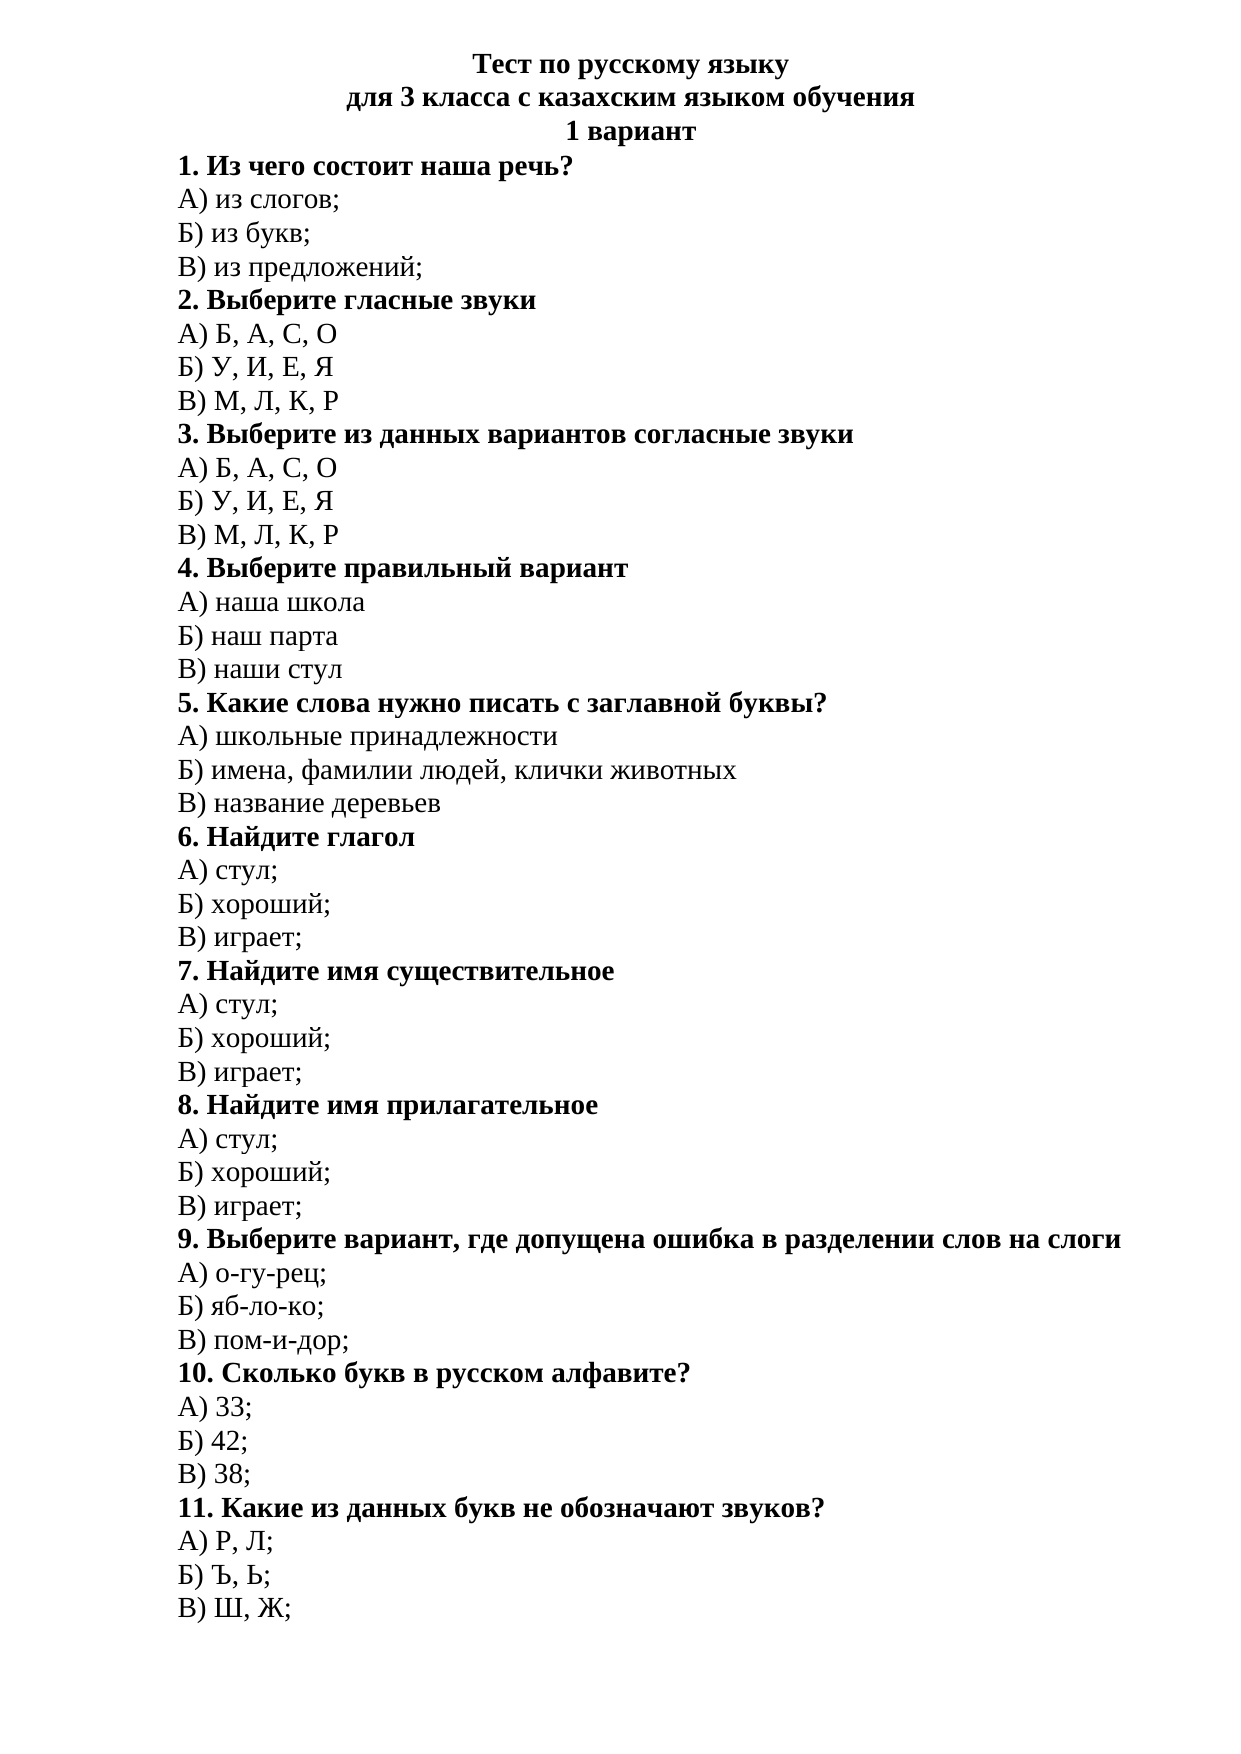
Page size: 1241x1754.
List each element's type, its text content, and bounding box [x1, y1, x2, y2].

table_header Тест по русскому языку для 3 класса с казахским языком обучения 1 вариант [77, 44, 1184, 148]
text 1. Из чего состоит наша речь? А) из слогов; Б) из букв; В) из предложений; 2. Выберите гласные звуки А) Б, А, С, О Б) У, И, Е, Я В) М, Л, К, Р 3. Выберите из данных вариантов согласные звуки А) Б, А, С, О Б) У, И, Е, Я В) М, Л, К, Р 4. Выберите правильный вариант А) наша школа Б) наш парта В) наши стул 5. Какие слова нужно писать с заглавной буквы? А) школьные принадлежности Б) имена, фамилии людей, клички животных В) название деревьев 6. Найдите глагол А) стул; Б) хороший; В) играет; 7. Найдите имя существительное А) стул; Б) хороший; В) играет; [177, 148, 1152, 1087]
